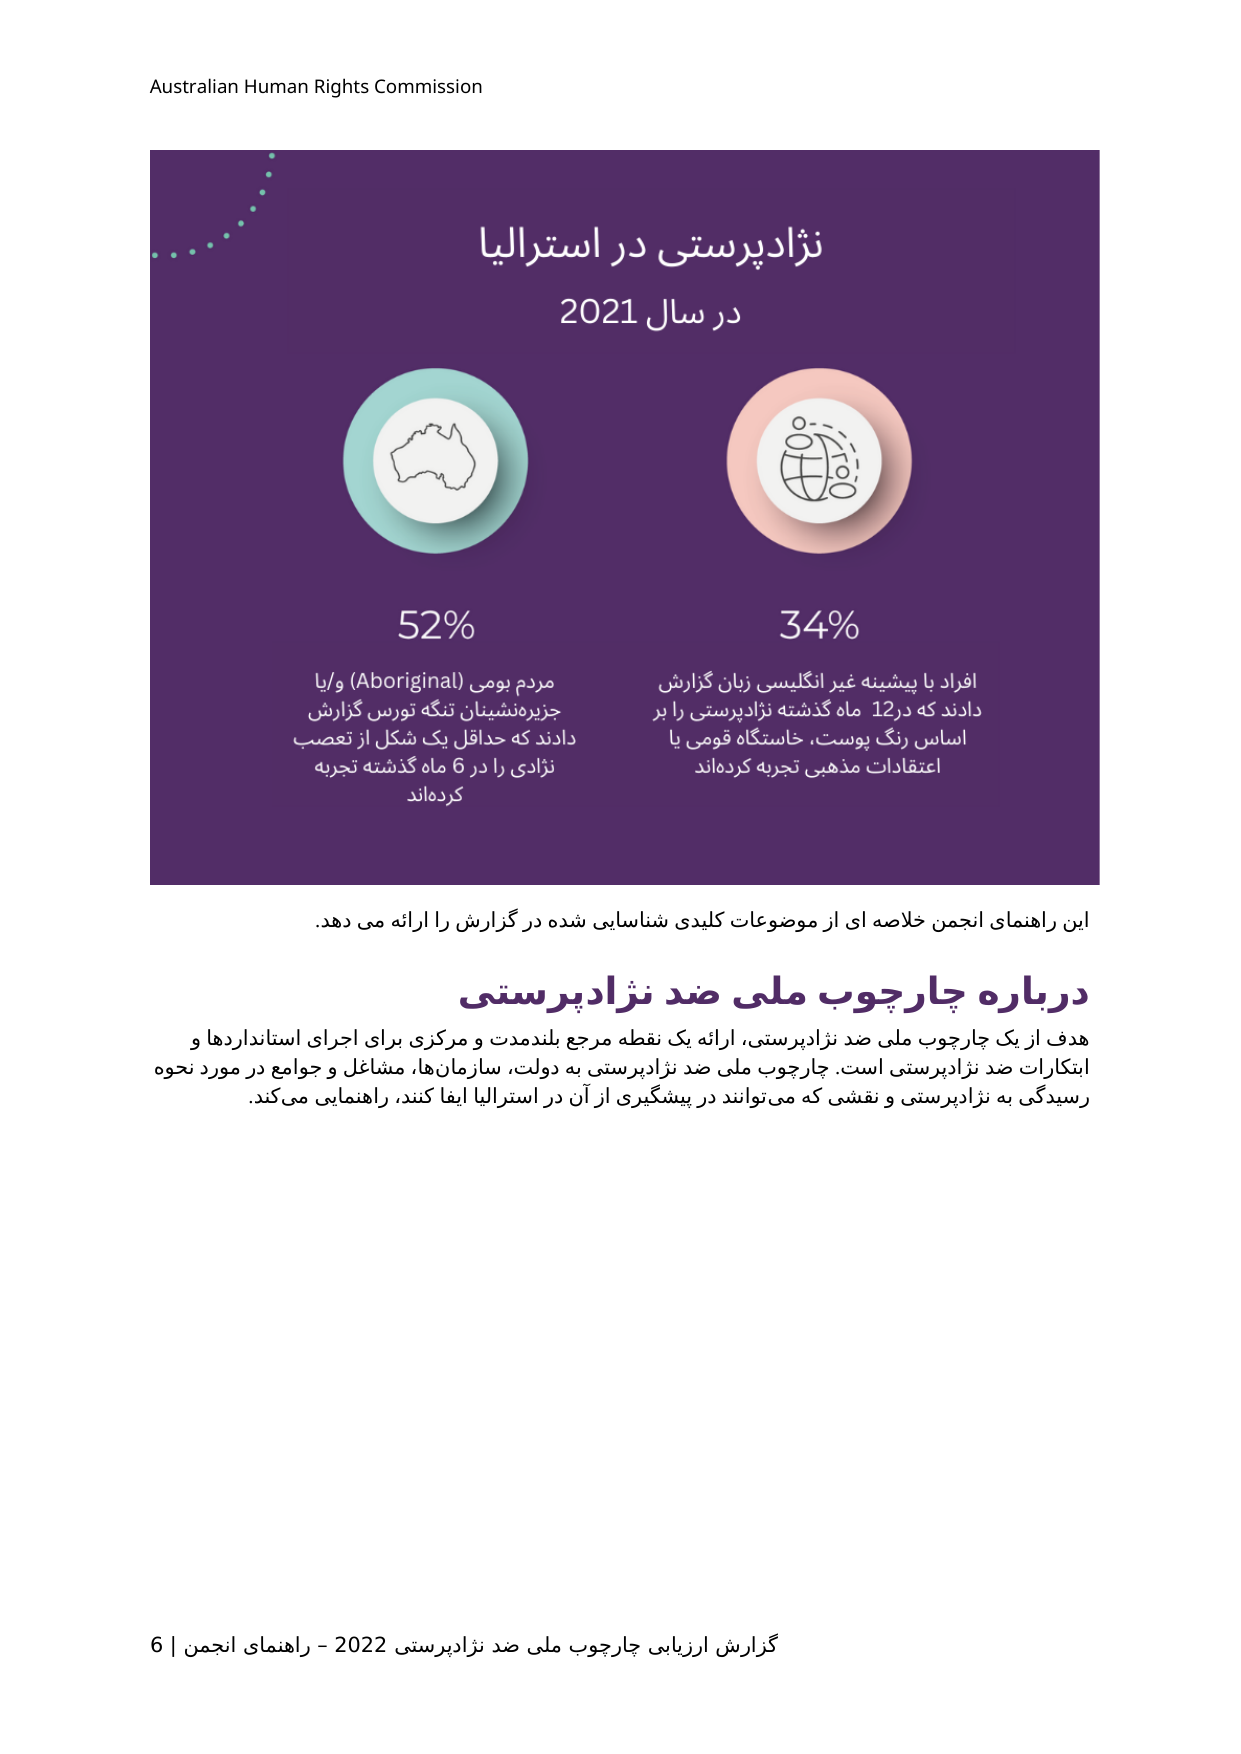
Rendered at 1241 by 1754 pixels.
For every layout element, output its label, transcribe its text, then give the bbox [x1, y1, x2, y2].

picture [150, 150, 1100, 885]
text این راهنمای انجمن خلاصه ای از موضوعات کلیدی شناسایی شده در گزارش را ارائه می دهد. [150, 908, 1090, 932]
subtitle درباره چارچوب ملی ضد نژادپرستی [150, 974, 1090, 1008]
text هدف از یک چارچوب ملی ضد نژادپرستی، ارائه یک نقطه مرجع بلندمدت و مرکزی برای اجرای استانداردها و ابتکارات ضد نژادپرستی است. چارچوب ملی ضد نژادپرستی به دولت، سازمان‌ها، مشاغل و جوامع در مورد نحوه رسیدگی به نژادپرستی و نقشی که می‌توانند در پیشگیری از آن در استرالیا ایفا کنند، راهنمایی می‌کند. [150, 1026, 1090, 1108]
